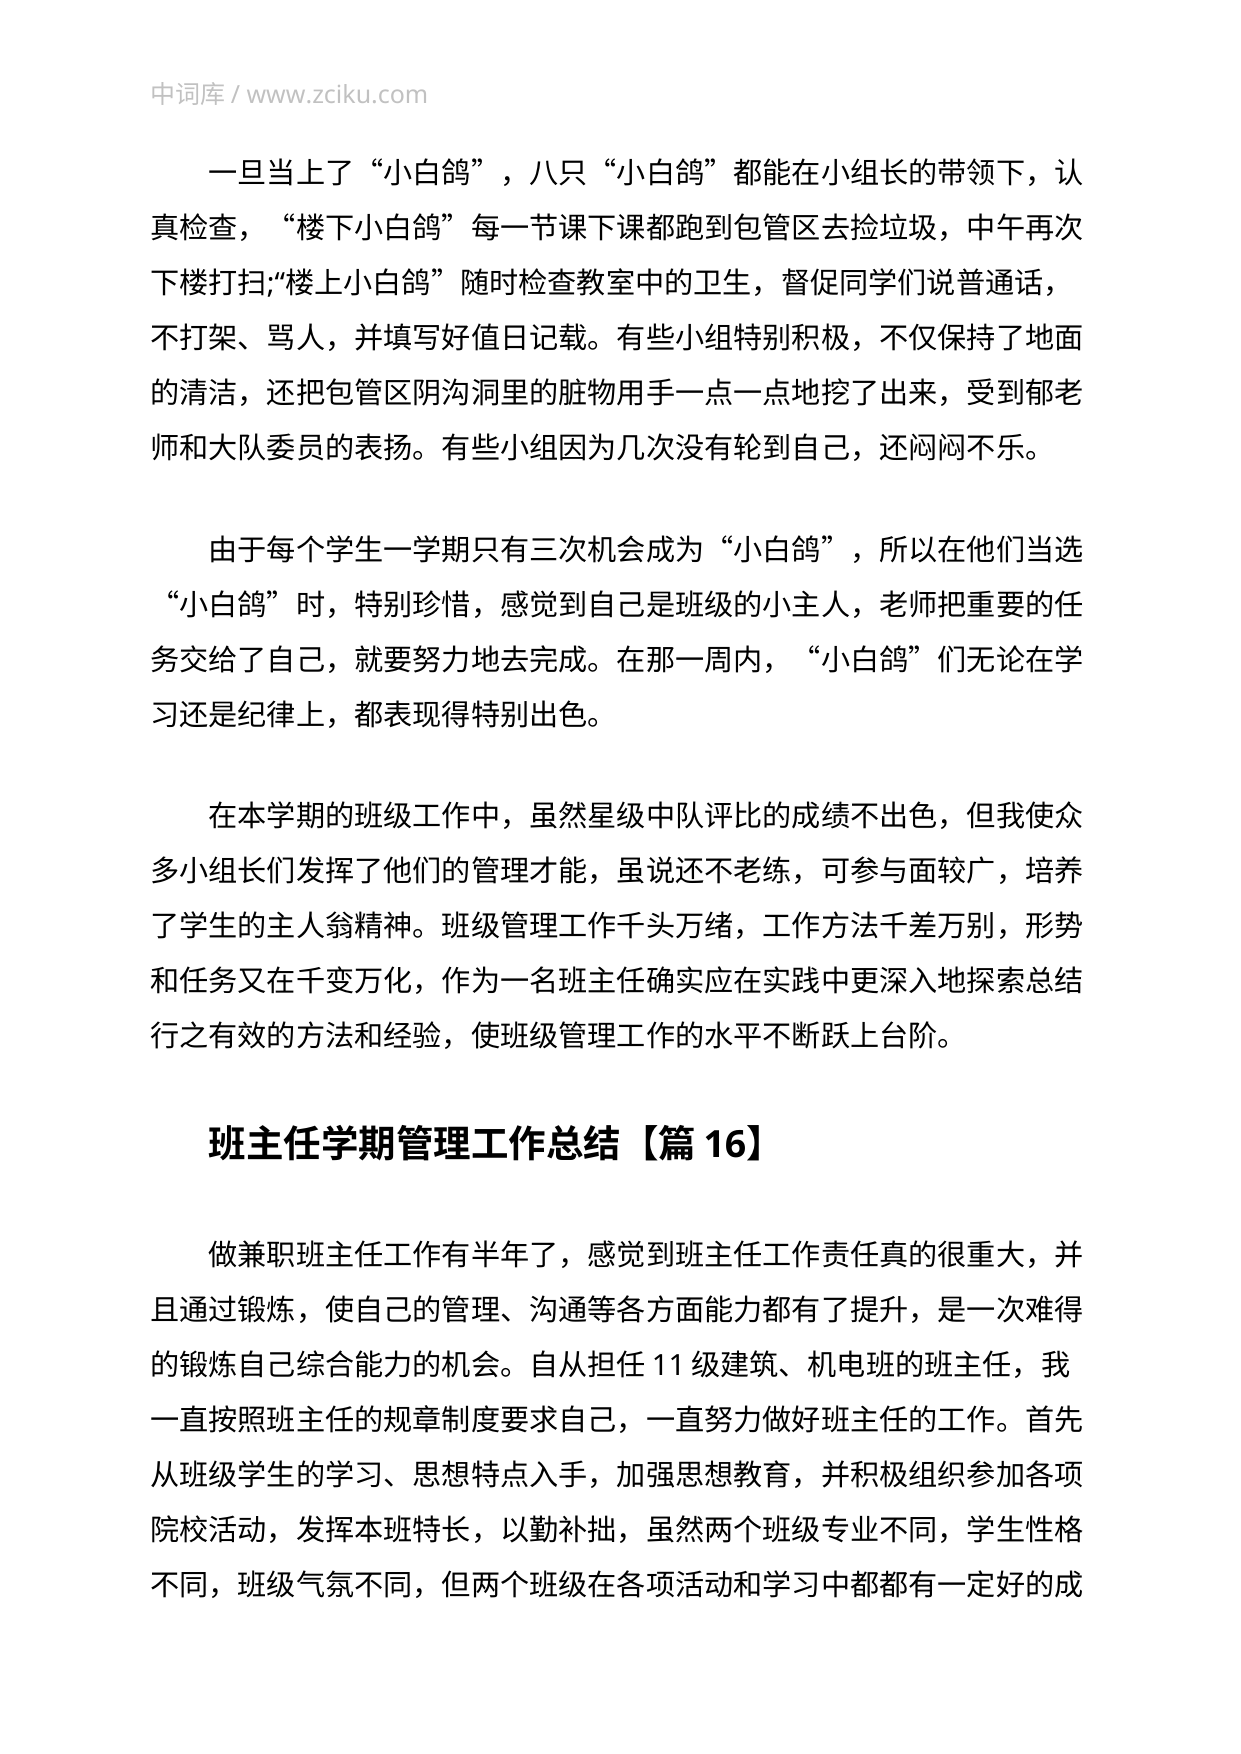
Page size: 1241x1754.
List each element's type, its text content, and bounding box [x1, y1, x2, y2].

text 班主任学期管理工作总结【篇16】 [150, 1114, 1090, 1169]
text 由于每个学生一学期只有三次机会成为“小白鸽”，所以在他们当选“小白鸽”时，特别珍惜，感觉到自己是班级的小主人，老师把重要的任务交给了自己，就要努力地去完成。在那一周内，“小白鸽”们无论在学习还是纪律上，都表现得特别出色。 [150, 526, 1090, 733]
text 在本学期的班级工作中，虽然星级中队评比的成绩不出色，但我使众多小组长们发挥了他们的管理才能，虽说还不老练，可参与面较广，培养了学生的主人翁精神。班级管理工作千头万绪，工作方法千差万别，形势和任务又在千变万化，作为一名班主任确实应在实践中更深入地探索总结行之有效的方法和经验，使班级管理工作的水平不断跃上台阶。 [150, 793, 1090, 1055]
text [150, 1232, 1090, 1603]
text 一旦当上了“小白鸽”，八只“小白鸽”都能在小组长的带领下，认真检查，“楼下小白鸽”每一节课下课都跑到包管区去捡垃圾，中午再次下楼打扫;“楼上小白鸽”随时检查教室中的卫生，督促同学们说普通话，不打架、骂人，并填写好值日记载。有些小组特别积极，不仅保持了地面的清洁，还把包管区阴沟洞里的脏物用手一点一点地挖了出来，受到郁老师和大队委员的表扬。有些小组因为几次没有轮到自己，还闷闷不乐。 [150, 150, 1090, 467]
